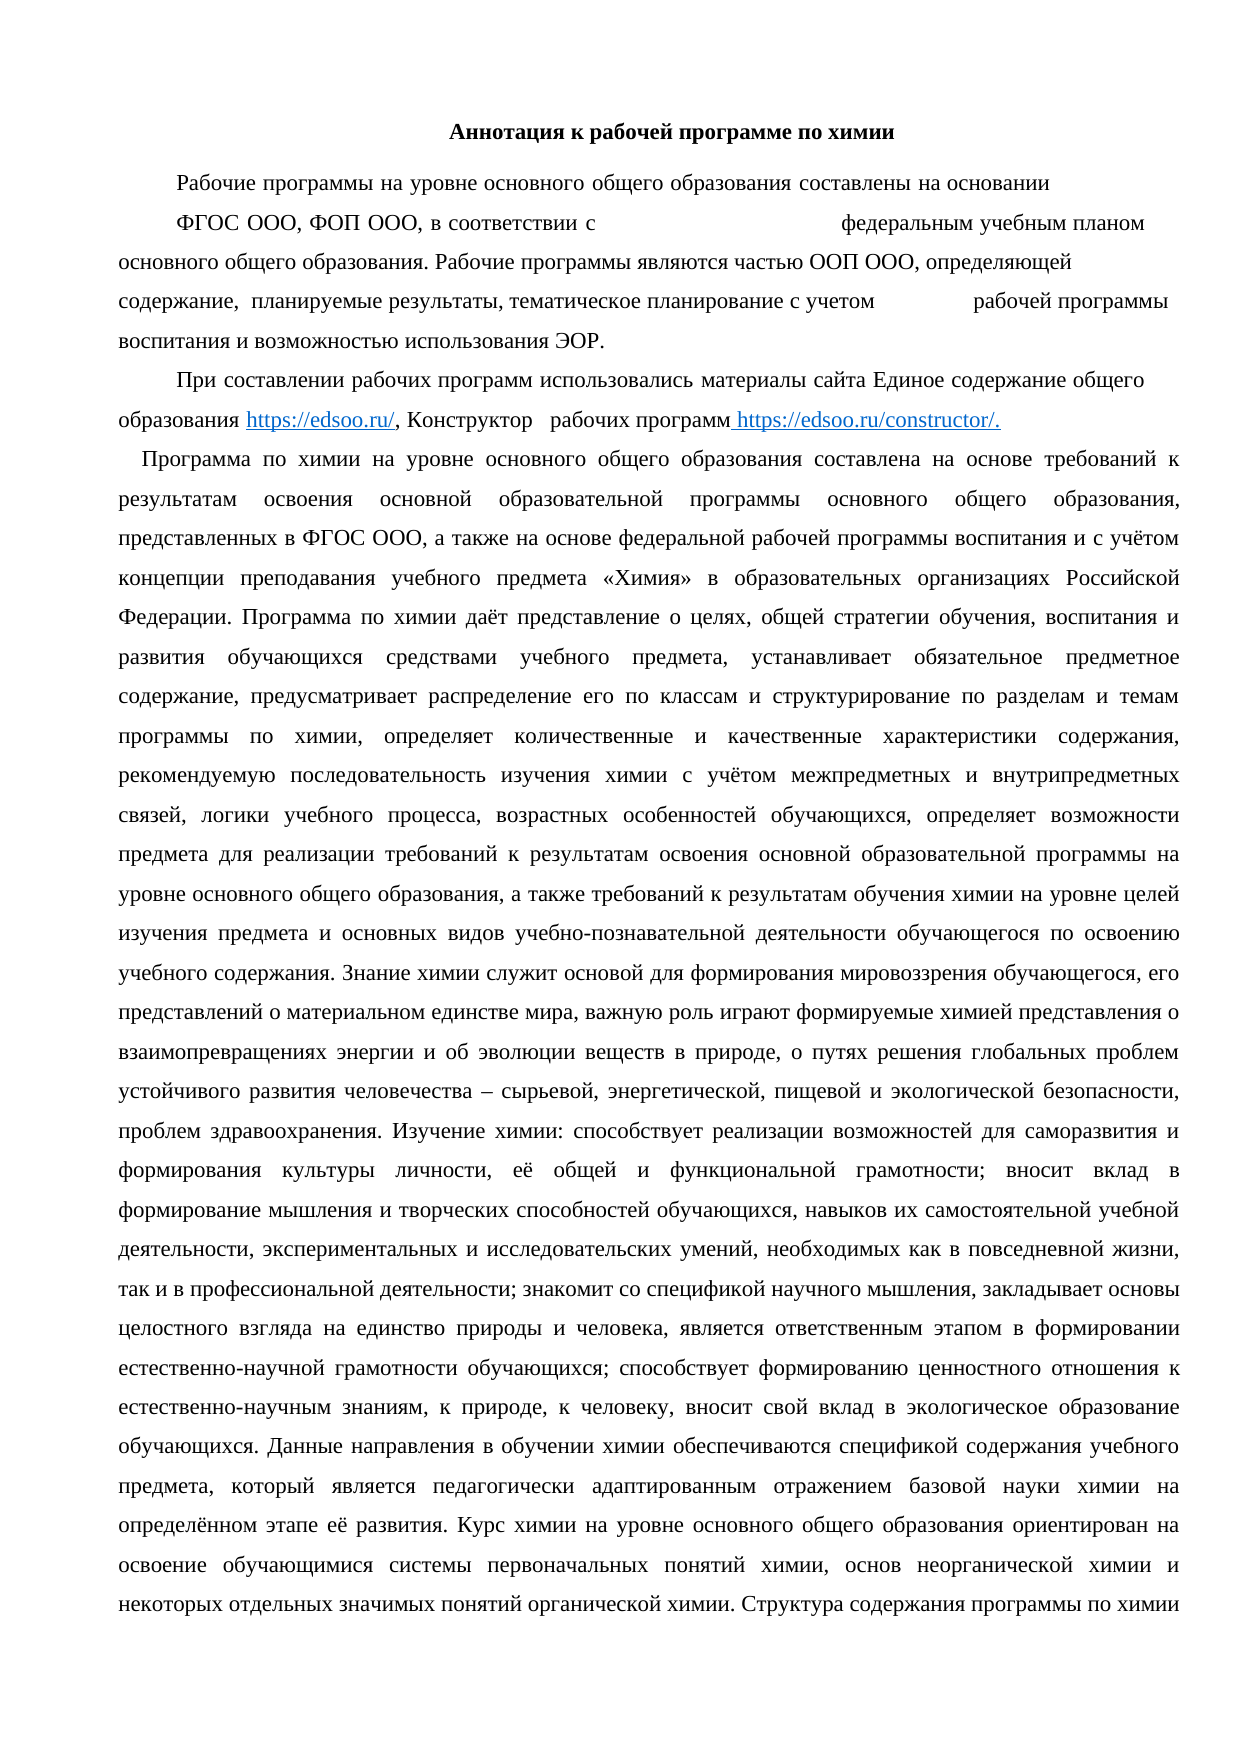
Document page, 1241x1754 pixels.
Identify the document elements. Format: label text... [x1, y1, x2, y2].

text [118, 446, 1181, 1617]
text При составлении рабочих программ использовались материалы сайта Единое содержание общего образования https://edsoo.ru/, Конструктор рабочих программ https://edsoo.ru/constructor/. [118, 367, 1181, 432]
text Аннотация к рабочей программе по химии [177, 118, 1167, 144]
text Рабочие программы на уровне основного общего образования составлены на основании [118, 169, 1181, 196]
text ФГОС ООО, ФОП ООО, в соответствии с федеральным учебным планом основного общего образования. Рабочие программы являются частью ООП ООО, определяющей содержание, планируемые результаты, тематическое планирование с учетом рабочей программы воспитания и возможностью использования ЭОР. [118, 209, 1181, 353]
